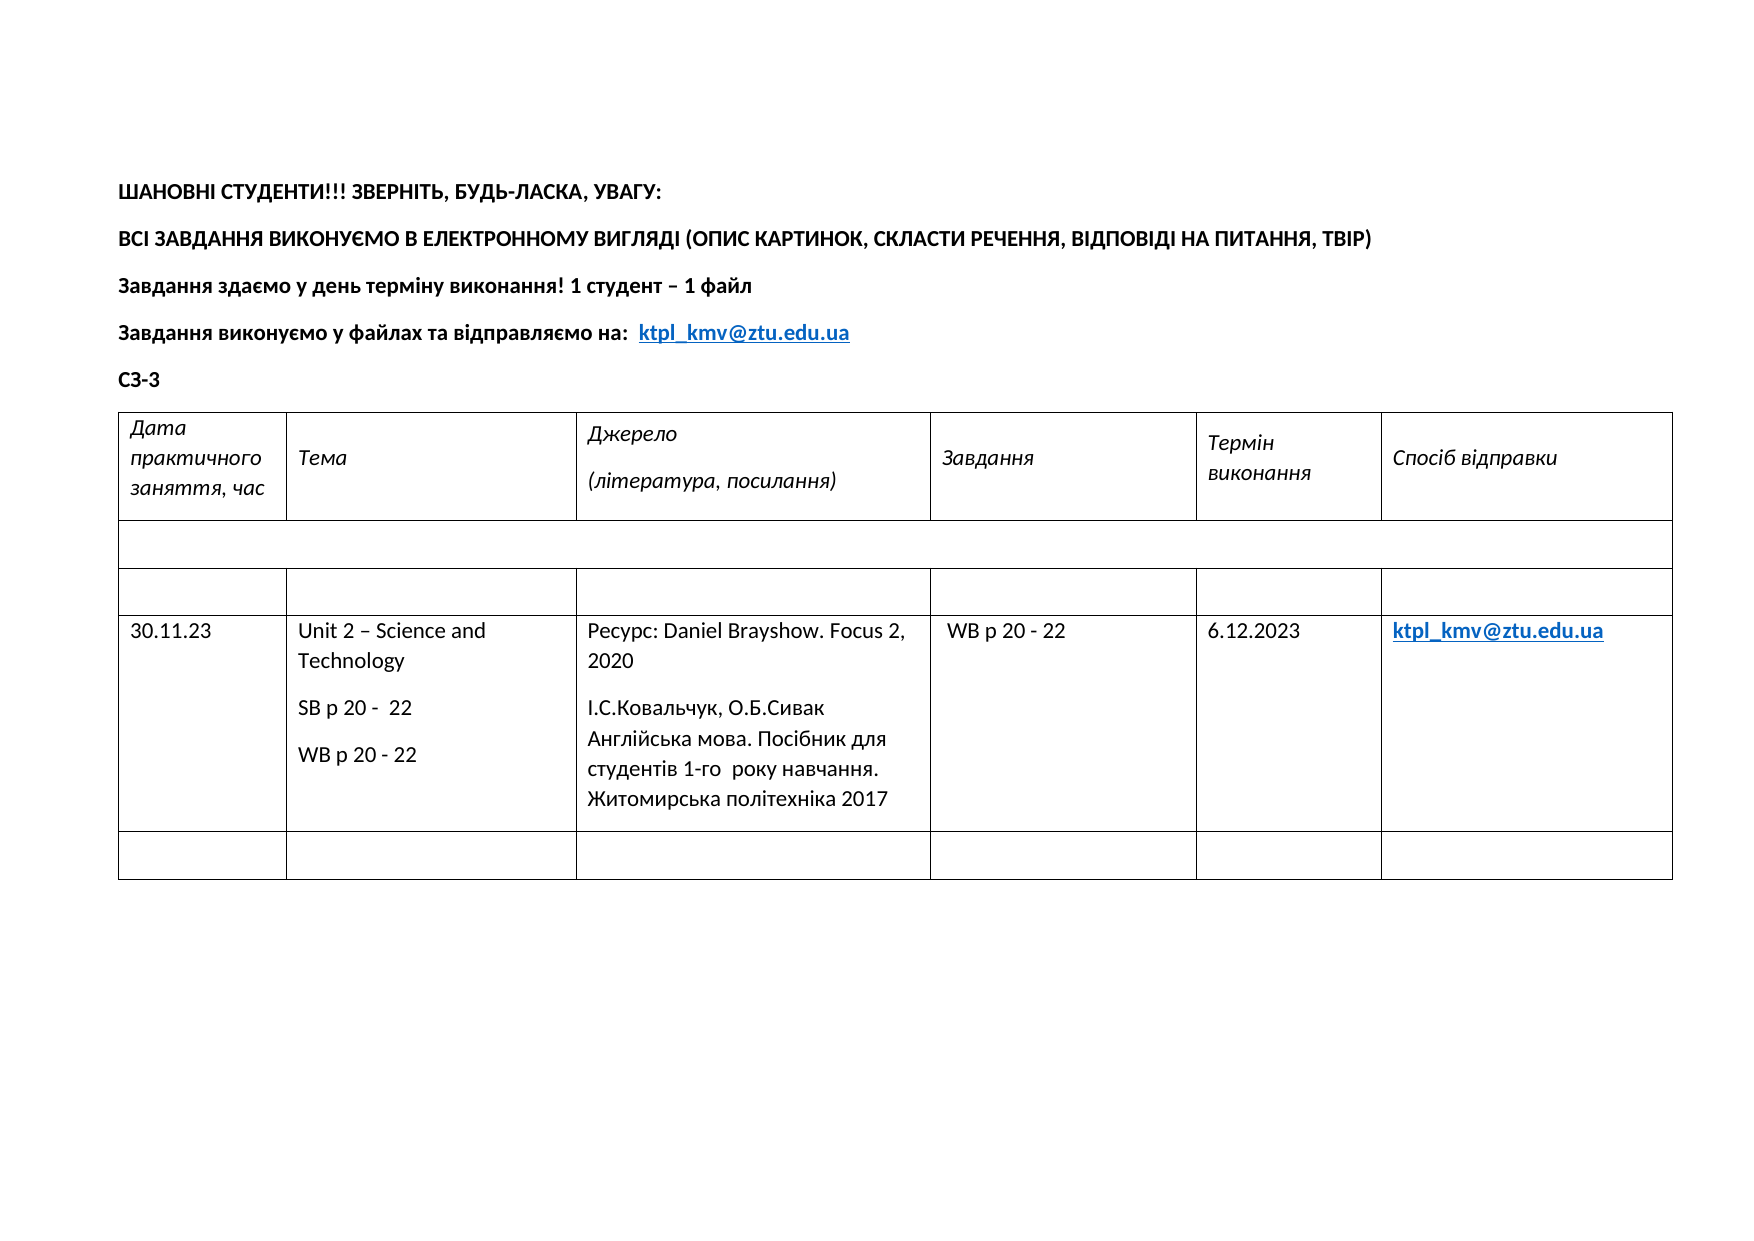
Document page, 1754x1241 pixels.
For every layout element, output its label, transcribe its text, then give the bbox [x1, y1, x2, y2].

table_cell [1197, 832, 1381, 879]
table_header Дата практичного заняття, час [119, 413, 286, 520]
table_cell [287, 832, 576, 879]
table_cell [931, 569, 1196, 615]
table_cell [931, 832, 1196, 879]
table_cell [577, 832, 930, 879]
table_cell [1382, 832, 1672, 879]
table_cell 30.11.23 [119, 616, 286, 831]
table_cell [119, 521, 1672, 568]
table_header Спосіб відправки [1382, 413, 1672, 520]
table_cell [119, 832, 286, 879]
table_cell [119, 569, 286, 615]
text ВСІ ЗАВДАННЯ ВИКОНУЄМО В ЕЛЕКТРОННОМУ ВИГЛЯДІ (ОПИС КАРТИНОК, СКЛАСТИ РЕЧЕННЯ, ВІДПОВІДІ НА ПИТАННЯ, ТВІР) [118, 224, 1636, 252]
table_cell Unit 2 – Science and Technology SB p 20 - 22 WB p 20 - 22 [287, 616, 576, 831]
table_cell ktpl_kmv@ztu.edu.ua [1382, 616, 1672, 831]
table_cell [577, 569, 930, 615]
text СЗ-3 [118, 365, 1636, 393]
text Завдання виконуємо у файлах та відправляємо на: ktpl_kmv@ztu.edu.ua [118, 318, 1636, 346]
table_header Завдання [931, 413, 1196, 520]
text Завдання здаємо у день терміну виконання! 1 студент – 1 файл [118, 271, 1636, 299]
table_cell Ресурс: Daniel Brayshow. Focus 2, 2020 І.С.Ковальчук, О.Б.Сивак Англійська мова. Посібник для студентів 1-го року навчання. Житомирська політехніка 2017 [577, 616, 930, 831]
table_cell WB p 20 - 22 [931, 616, 1196, 831]
table_header Джерело (література, посилання) [577, 413, 930, 520]
table_cell [1197, 569, 1381, 615]
text ШАНОВНІ СТУДЕНТИ!!! ЗВЕРНІТЬ, БУДЬ-ЛАСКА, УВАГУ: [118, 177, 1636, 205]
table_cell [1382, 569, 1672, 615]
table_header Термін виконання [1197, 413, 1381, 520]
table_cell [287, 569, 576, 615]
table_cell 6.12.2023 [1197, 616, 1381, 831]
table_header Тема [287, 413, 576, 520]
